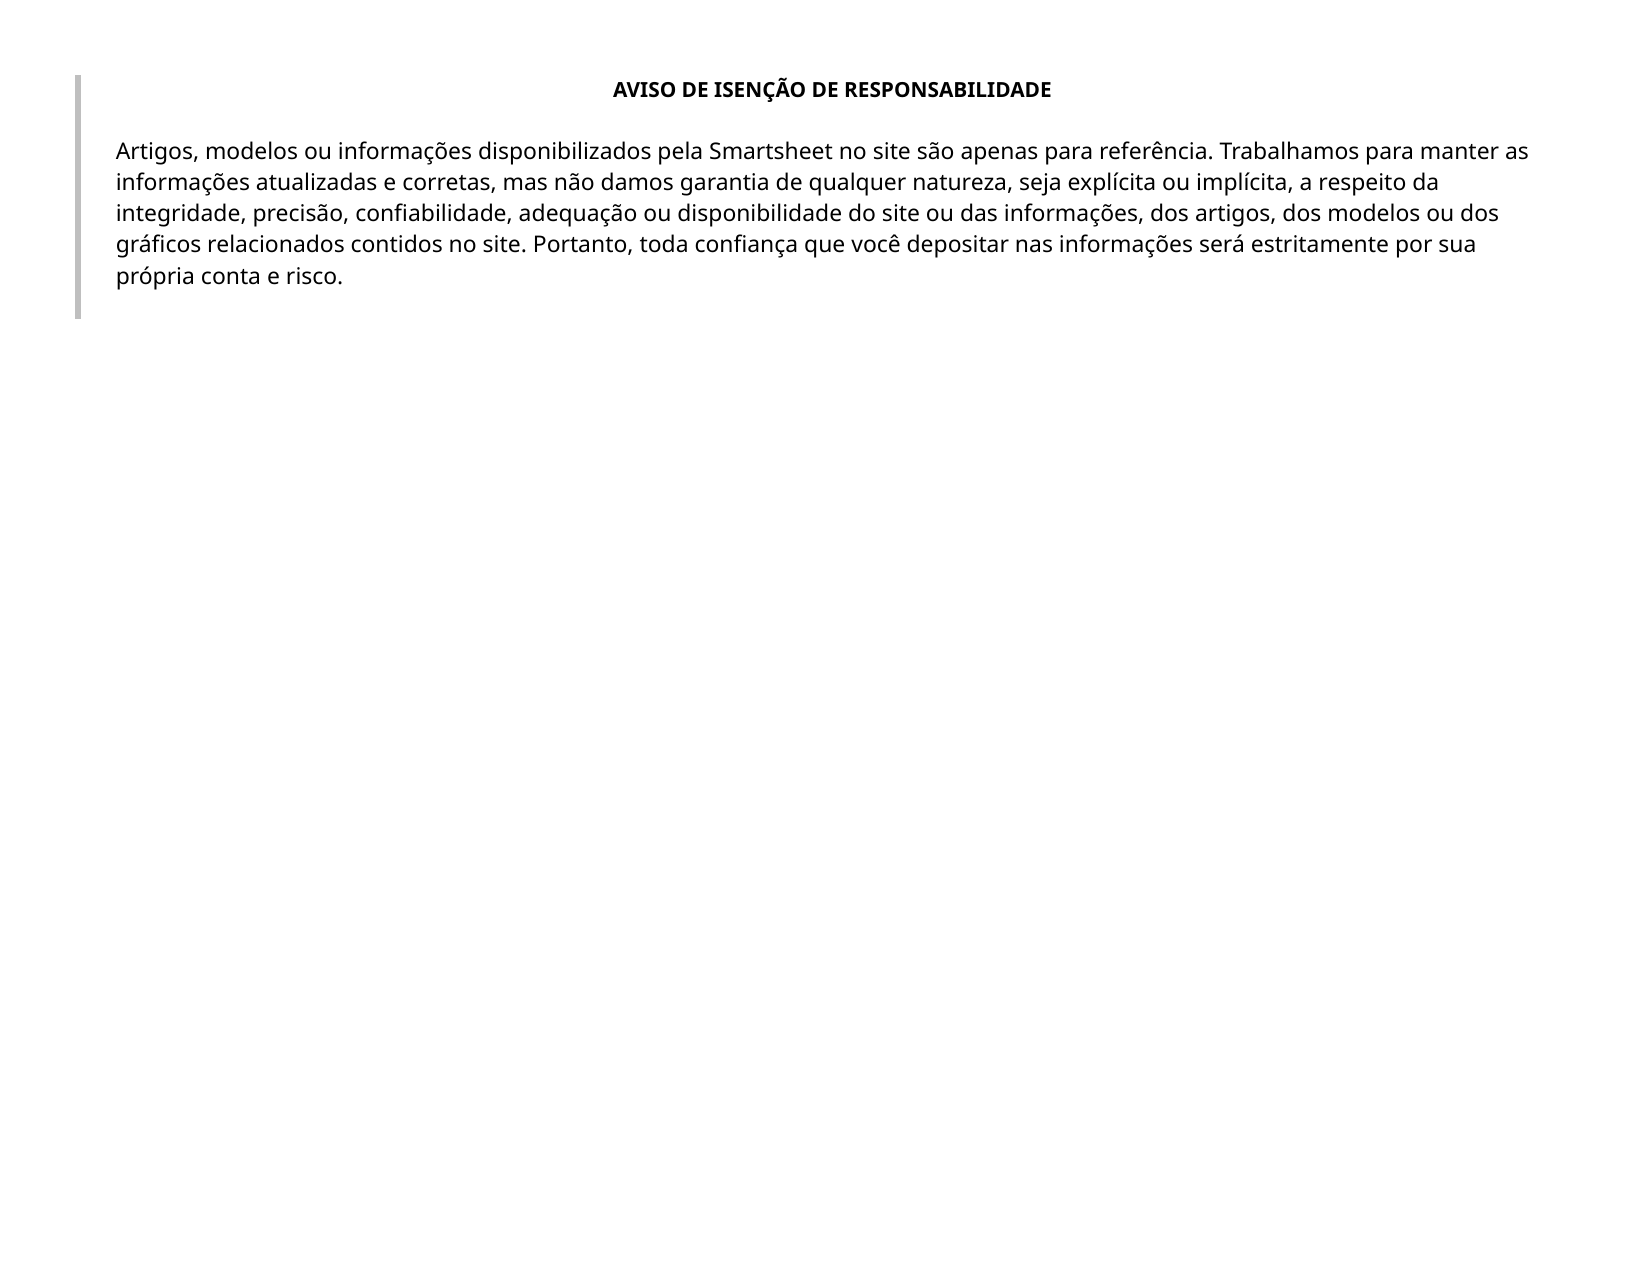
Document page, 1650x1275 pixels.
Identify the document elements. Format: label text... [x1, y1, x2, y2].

table_header AVISO DE ISENÇÃO DE RESPONSABILIDADE Artigos, modelos ou informações disponibilizados pela Smartsheet no site são apenas para referência. Trabalhamos para manter as informações atualizadas e corretas, mas não damos garantia de qualquer natureza, seja explícita ou implícita, a respeito da integridade, precisão, confiabilidade, adequação ou disponibilidade do site ou das informações, dos artigos, dos modelos ou dos gráficos relacionados contidos no site. Portanto, toda confiança que você depositar nas informações será estritamente por sua própria conta e risco. [81, 75, 1561, 318]
